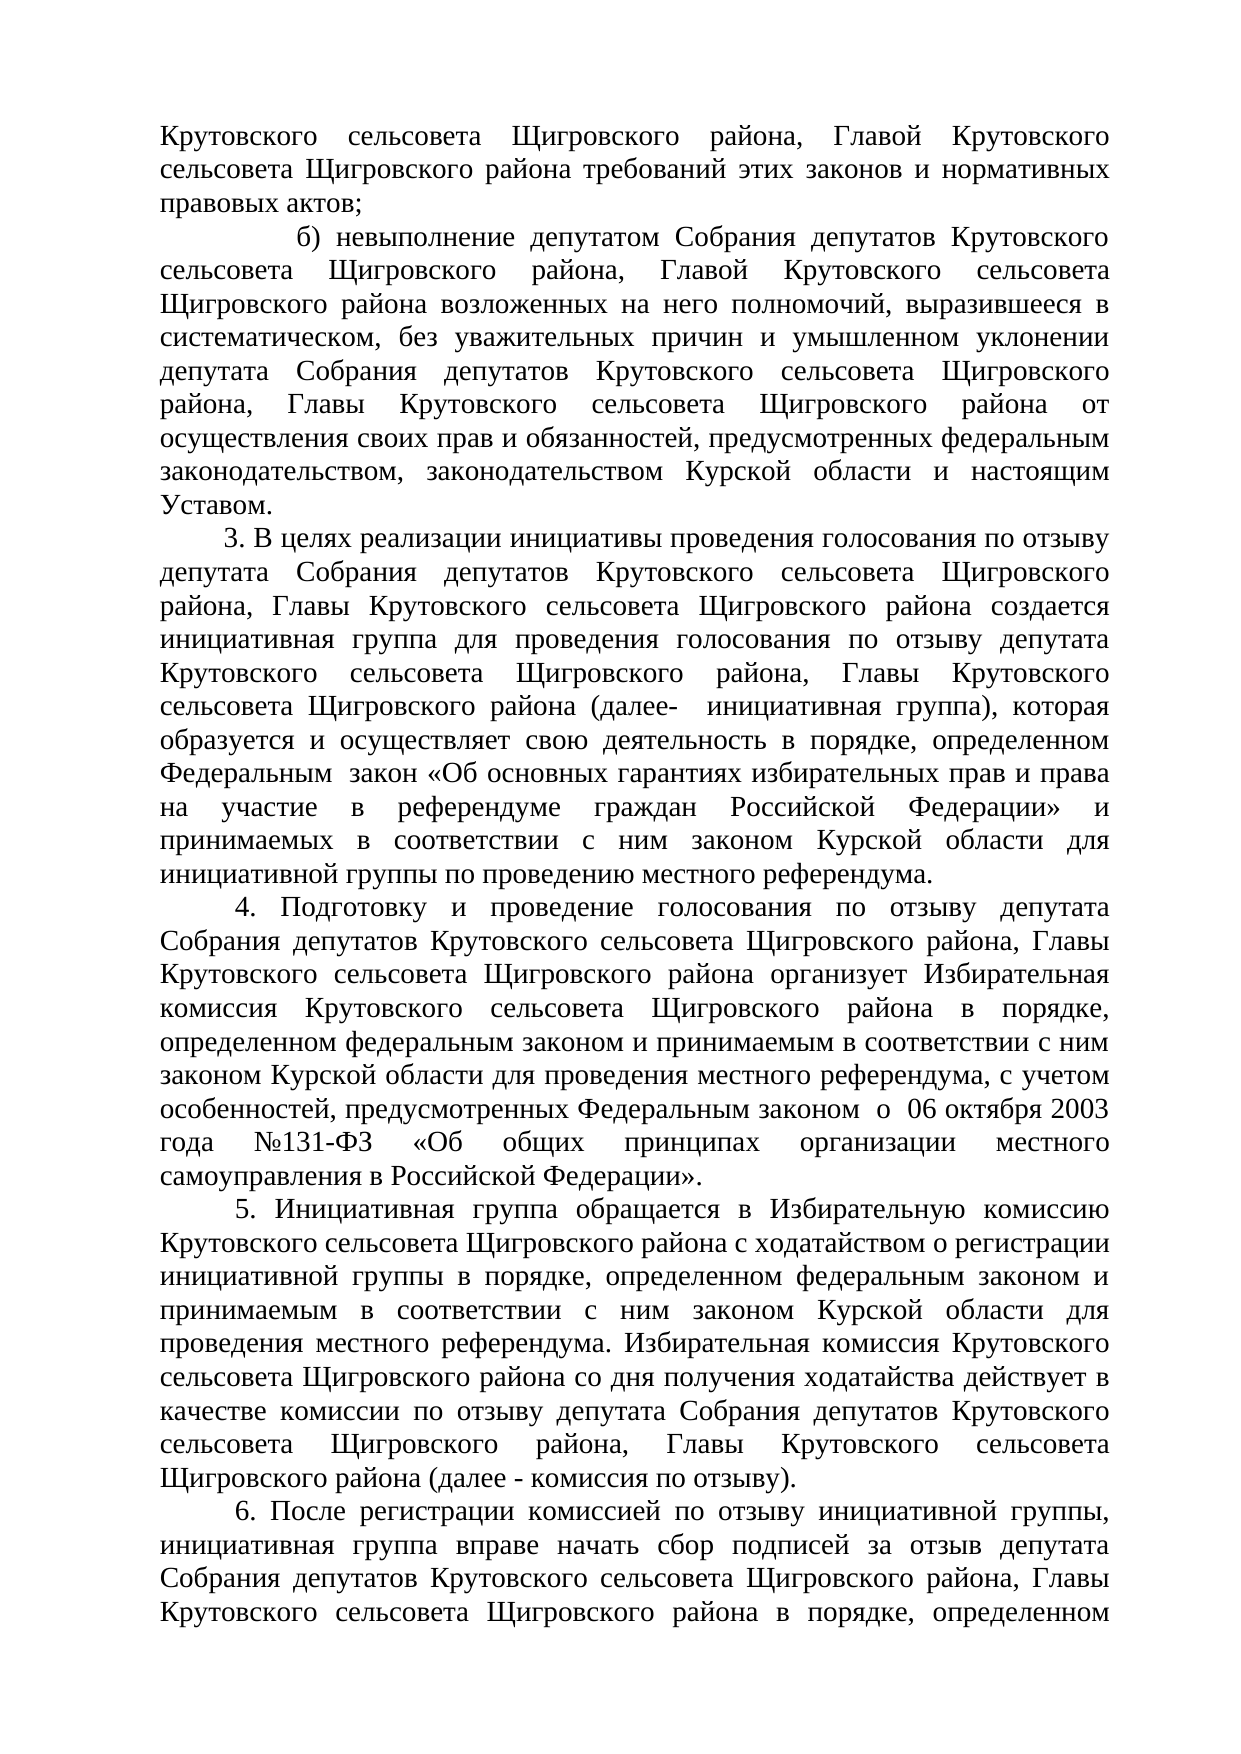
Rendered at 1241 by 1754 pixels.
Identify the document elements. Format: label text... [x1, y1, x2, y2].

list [159, 118, 1110, 219]
list 4. Подготовку и проведение голосования по отзыву депутата Собрания депутатов Крутовского сельсовета Щигровского района, Главы Крутовского сельсовета Щигровского района организует Избирательная комиссия Крутовского сельсовета Щигровского района в порядке, определенном федеральным законом и принимаемым в соответствии с ним законом Курской области для проведения местного референдума, с учетом особенностей, предусмотренных Федеральным законом о 06 октября 2003 года №131-ФЗ «Об общих принципах организации местного самоуправления в Российской Федерации». [159, 889, 1110, 1191]
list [159, 1493, 1110, 1627]
list 5. Инициативная группа обращается в Избирательную комиссию Крутовского сельсовета Щигровского района с ходатайством о регистрации инициативной группы в порядке, определенном федеральным законом и принимаемым в соответствии с ним законом Курской области для проведения местного референдума. Избирательная комиссия Крутовского сельсовета Щигровского района со дня получения ходатайства действует в качестве комиссии по отзыву депутата Собрания депутатов Крутовского сельсовета Щигровского района, Главы Крутовского сельсовета Щигровского района (далее - комиссия по отзыву). [159, 1191, 1110, 1493]
list б) невыполнение депутатом Собрания депутатов Крутовского сельсовета Щигровского района, Главой Крутовского сельсовета Щигровского района возложенных на него полномочий, выразившееся в систематическом, без уважительных причин и умышленном уклонении депутата Собрания депутатов Крутовского сельсовета Щигровского района, Главы Крутовского сельсовета Щигровского района от осуществления своих прав и обязанностей, предусмотренных федеральным законодательством, законодательством Курской области и настоящим Уставом. [159, 219, 1110, 521]
list 3. В целях реализации инициативы проведения голосования по отзыву депутата Собрания депутатов Крутовского сельсовета Щигровского района, Главы Крутовского сельсовета Щигровского района создается инициативная группа для проведения голосования по отзыву депутата Крутовского сельсовета Щигровского района, Главы Крутовского сельсовета Щигровского района (далее- инициативная группа), которая образуется и осуществляет свою деятельность в порядке, определенном Федеральным закон «Об основных гарантиях избирательных прав и права на участие в референдуме граждан Российской Федерации» и принимаемых в соответствии с ним законом Курской области для инициативной группы по проведению местного референдума. [159, 521, 1110, 889]
